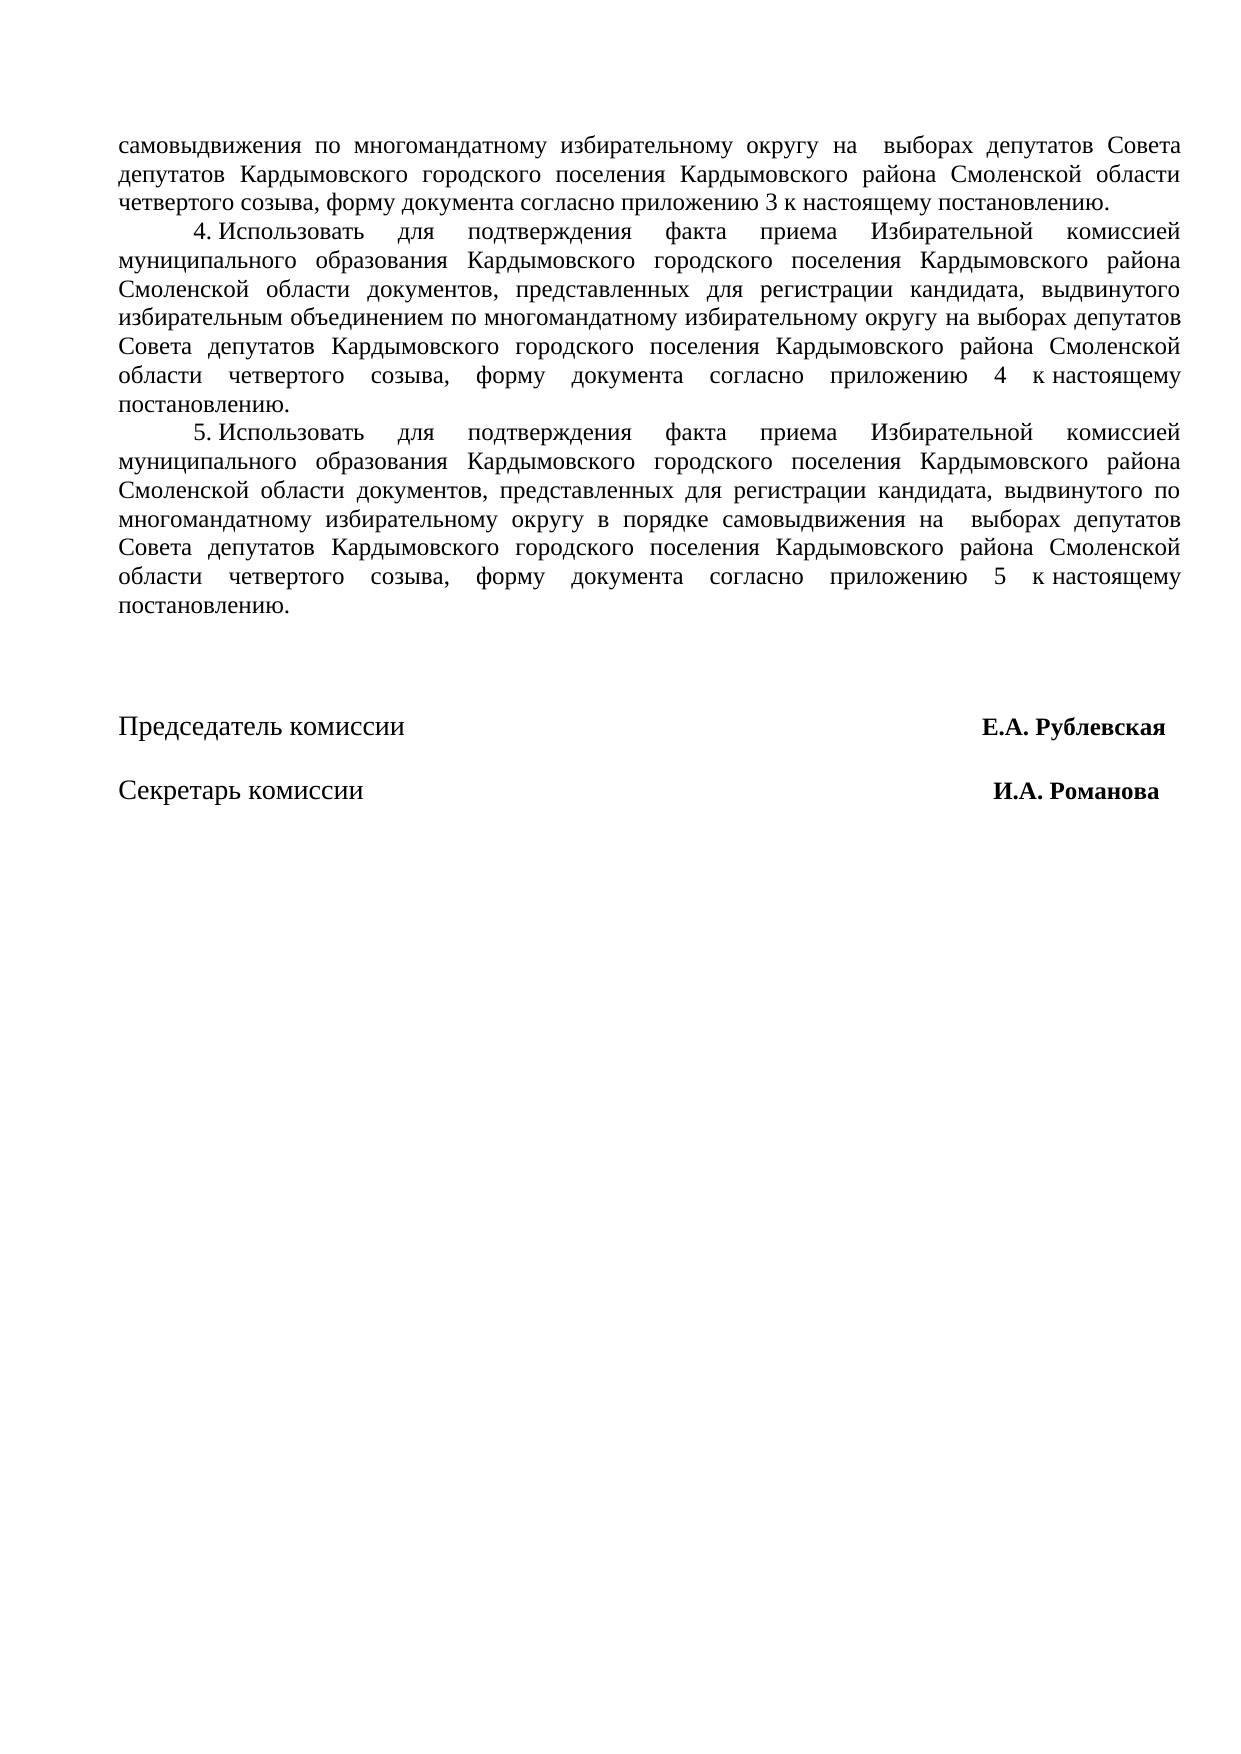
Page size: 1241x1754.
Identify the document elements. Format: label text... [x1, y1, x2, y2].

text 4. Использовать для подтверждения факта приема Избирательной комиссией муниципального образования Кардымовского городского поселения Кардымовского района Смоленской области документов, представленных для регистрации кандидата, выдвинутого избирательным объединением по многомандатному избирательному округу на выборах депутатов Совета депутатов Кардымовского городского поселения Кардымовского района Смоленской области четвертого созыва, форму документа согласно приложению 4 к настоящему постановлению. [118, 216, 1181, 417]
text Секретарь комиссии И.А. Романова [118, 773, 1181, 806]
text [118, 130, 1181, 216]
text Председатель комиссии Е.А. Рублевская [118, 708, 1181, 741]
text 5. Использовать для подтверждения факта приема Избирательной комиссией муниципального образования Кардымовского городского поселения Кардымовского района Смоленской области документов, представленных для регистрации кандидата, выдвинутого по многомандатному избирательному округу в порядке самовыдвижения на выборах депутатов Совета депутатов Кардымовского городского поселения Кардымовского района Смоленской области четвертого созыва, форму документа согласно приложению 5 к настоящему постановлению. [118, 417, 1181, 619]
